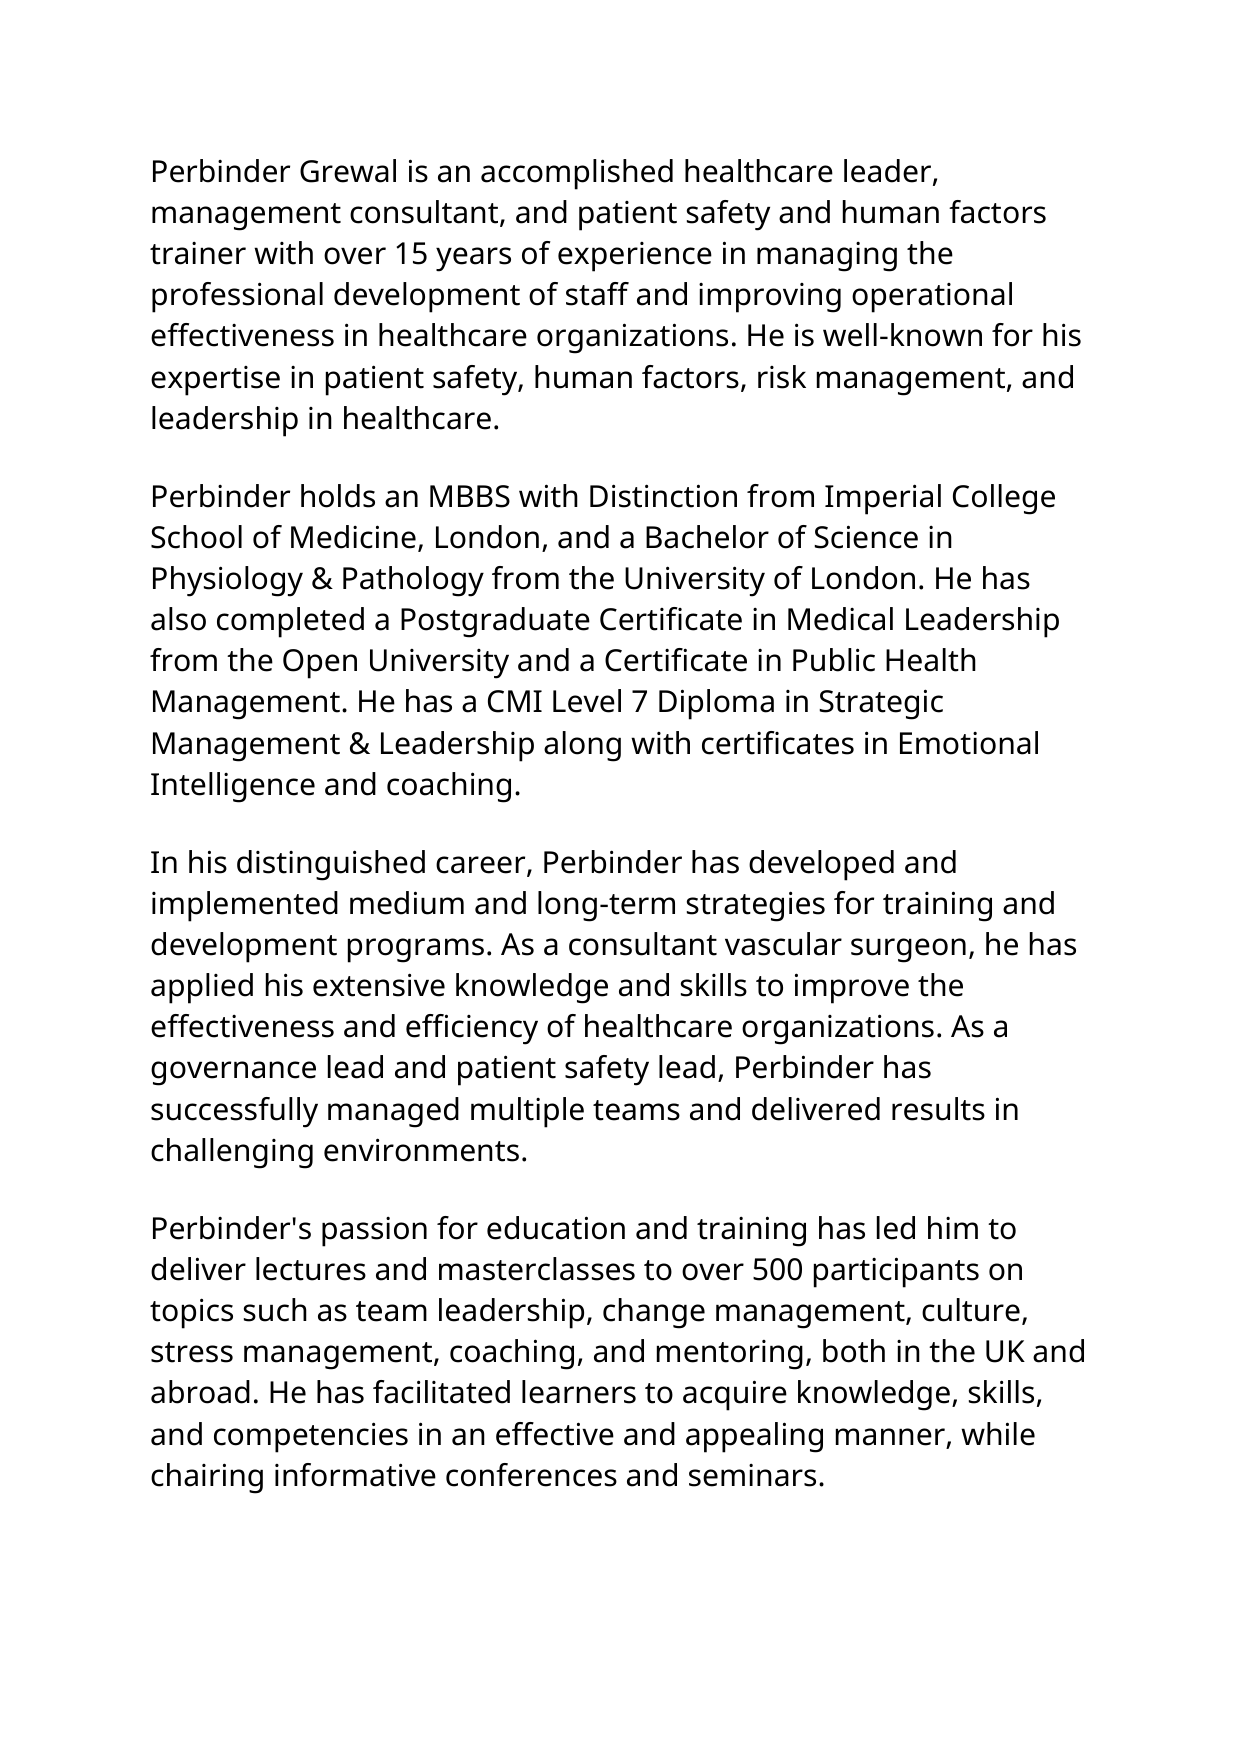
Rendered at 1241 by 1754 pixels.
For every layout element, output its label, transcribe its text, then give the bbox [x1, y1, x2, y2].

text Perbinder's passion for education and training has led him to deliver lectures and masterclasses to over 500 participants on topics such as team leadership, change management, culture, stress management, coaching, and mentoring, both in the UK and abroad. He has facilitated learners to acquire knowledge, skills, and competencies in an effective and appealing manner, while chairing informative conferences and seminars. [150, 1207, 1090, 1495]
text Perbinder holds an MBBS with Distinction from Imperial College School of Medicine, London, and a Bachelor of Science in Physiology & Pathology from the University of London. He has also completed a Postgraduate Certificate in Medical Leadership from the Open University and a Certificate in Public Health Management. He has a CMI Level 7 Diploma in Strategic Management & Leadership along with certificates in Emotional Intelligence and coaching. [150, 475, 1090, 804]
text Perbinder Grewal is an accomplished healthcare leader, management consultant, and patient safety and human factors trainer with over 15 years of experience in managing the professional development of staff and improving operational effectiveness in healthcare organizations. He is well-known for his expertise in patient safety, human factors, risk management, and leadership in healthcare. [150, 150, 1090, 438]
text In his distinguished career, Perbinder has developed and implemented medium and long-term strategies for training and development programs. As a consultant vascular surgeon, he has applied his extensive knowledge and skills to improve the effectiveness and efficiency of healthcare organizations. As a governance lead and patient safety lead, Perbinder has successfully managed multiple teams and delivered results in challenging environments. [150, 841, 1090, 1170]
